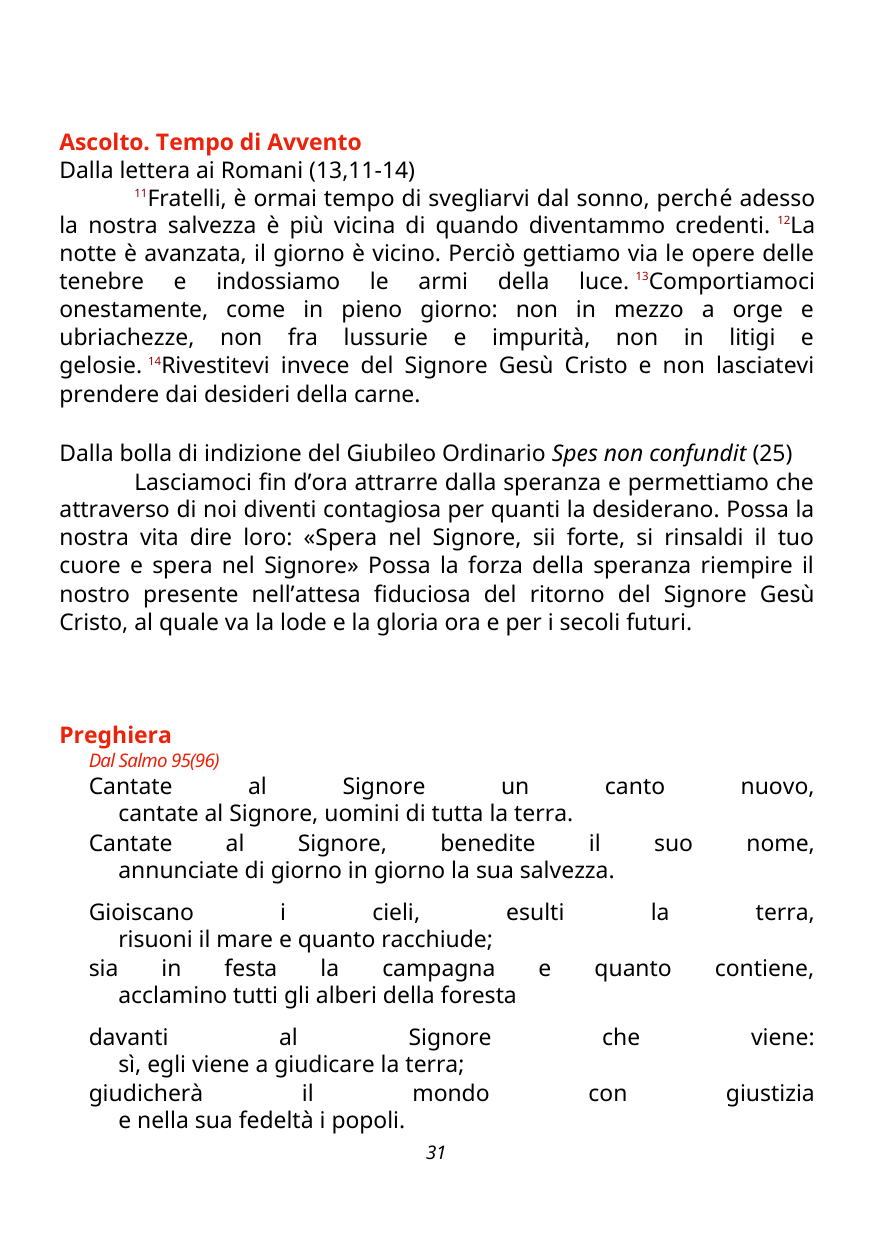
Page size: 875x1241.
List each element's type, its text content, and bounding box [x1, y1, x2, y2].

text Cantate al Signore, benedite il suo nome, annunciate di giorno in giorno la sua salvezza. [88, 828, 815, 885]
text Dal Salmo 95(96) [88, 749, 815, 772]
text Gioiscano i cieli, esulti la terra, risuoni il mare e quanto racchiude; [88, 897, 815, 954]
text giudicherà il mondo con giustizia e nella sua fedeltà i popoli. [88, 1079, 815, 1135]
text 11Fratelli, è ormai tempo di svegliarvi dal sonno, perché adesso la nostra salvezza è più vicina di quando diventammo credenti. 12La notte è avanzata, il giorno è vicino. Perciò gettiamo via le opere delle tenebre e indossiamo le armi della luce. 13Comportiamoci onestamente, come in pieno giorno: non in mezzo a orge e ubriachezze, non fra lussurie e impurità, non in litigi e gelosie. 14Rivestitevi invece del Signore Gesù Cristo e non lasciatevi prendere dai desideri della carne. [59, 184, 815, 409]
text Dalla bolla di indizione del Giubileo Ordinario Spes non confundit (25) [59, 437, 815, 468]
text davanti al Signore che viene: sì, egli viene a giudicare la terra; [88, 1023, 815, 1079]
text Lasciamoci fin d’ora attrarre dalla speranza e permettiamo che attraverso di noi diventi contagiosa per quanti la desiderano. Possa la nostra vita dire loro: «Spera nel Signore, sii forte, si rinsaldi il tuo cuore e spera nel Signore» Possa la forza della speranza riempire il nostro presente nell’attesa fiduciosa del ritorno del Signore Gesù Cristo, al quale va la lode e la gloria ora e per i secoli futuri. [59, 468, 815, 637]
text Dalla lettera ai Romani (13,11-14) [59, 156, 815, 184]
text Ascolto. Tempo di Avvento [59, 127, 815, 156]
text Cantate al Signore un canto nuovo, cantate al Signore, uomini di tutta la terra. [88, 772, 815, 828]
text sia in festa la campagna e quanto contiene, acclamino tutti gli alberi della foresta [88, 954, 815, 1010]
text Preghiera [59, 721, 815, 749]
